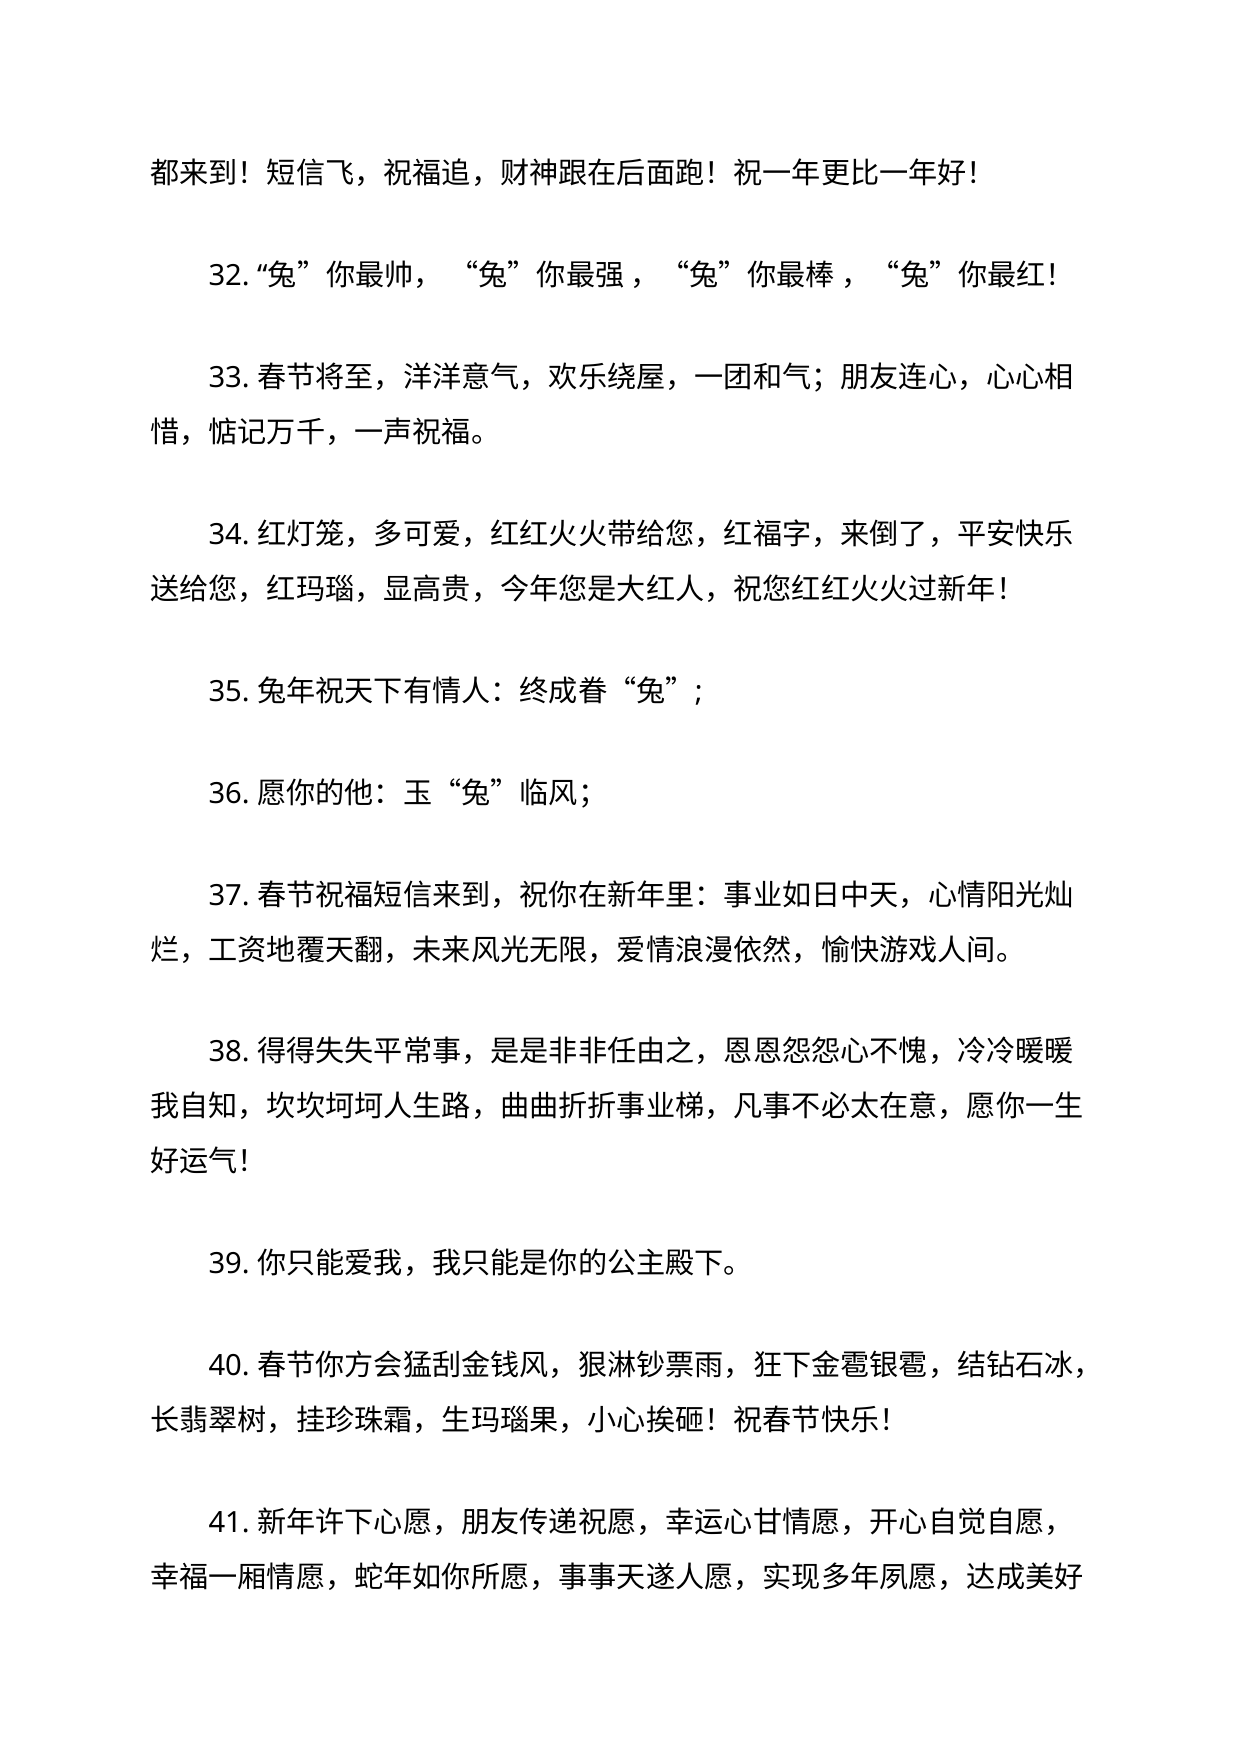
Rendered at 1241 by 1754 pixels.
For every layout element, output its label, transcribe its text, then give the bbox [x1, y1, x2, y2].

text 37. 春节祝福短信来到，祝你在新年里：事业如日中天，心情阳光灿烂，工资地覆天翻，未来风光无限，爱情浪漫依然，愉快游戏人间。 [150, 871, 1090, 968]
text 36. 愿你的他：玉“兔”临风； [150, 769, 1090, 812]
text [150, 150, 1090, 192]
text 40. 春节你方会猛刮金钱风，狠淋钞票雨，狂下金雹银雹，结钻石冰，长翡翠树，挂珍珠霜，生玛瑙果，小心挨砸！祝春节快乐！ [150, 1342, 1090, 1439]
text 34. 红灯笼，多可爱，红红火火带给您，红福字，来倒了，平安快乐送给您，红玛瑙，显高贵，今年您是大红人，祝您红红火火过新年！ [150, 511, 1090, 608]
text 38. 得得失失平常事，是是非非任由之，恩恩怨怨心不愧，冷冷暖暖我自知，坎坎坷坷人生路，曲曲折折事业梯，凡事不必太在意，愿你一生好运气！ [150, 1028, 1090, 1180]
text 33. 春节将至，洋洋意气，欢乐绕屋，一团和气；朋友连心，心心相惜，惦记万千，一声祝福。 [150, 354, 1090, 451]
text 39. 你只能爱我，我只能是你的公主殿下。 [150, 1240, 1090, 1282]
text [150, 1498, 1090, 1596]
text 32. “兔”你最帅， “兔”你最强 ，“兔”你最棒 ，“兔”你最红！ [150, 252, 1090, 294]
text 35. 兔年祝天下有情人：终成眷“兔”; [150, 667, 1090, 710]
